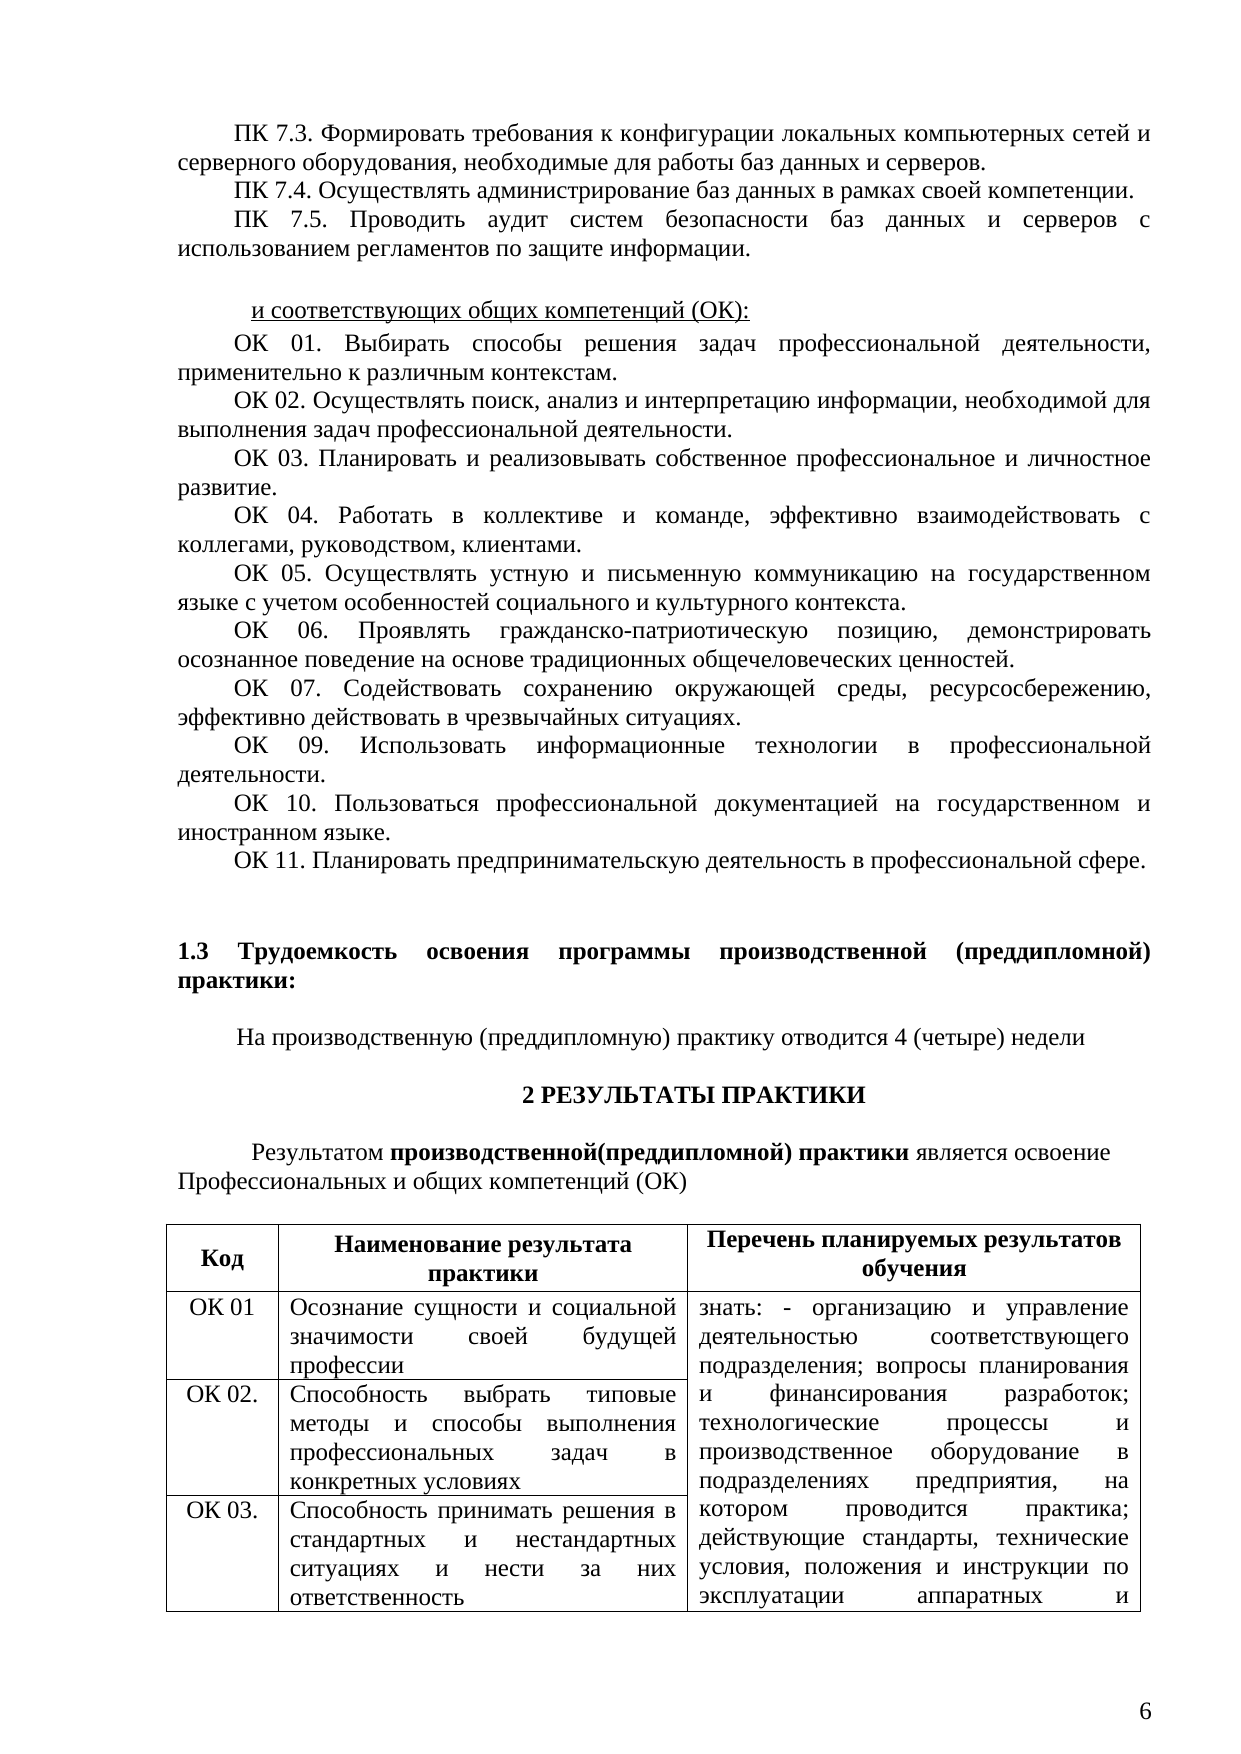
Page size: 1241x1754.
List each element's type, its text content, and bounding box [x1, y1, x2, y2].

table_header Код [167, 1225, 278, 1291]
text ОК 09. Использовать информационные технологии в профессиональной деятельности. [177, 730, 1152, 788]
list Результатом производственной(преддипломной) практики является освоение [177, 1137, 1152, 1166]
text ОК 04. Работать в коллективе и команде, эффективно взаимодействовать с коллегами, руководством, клиентами. [177, 500, 1152, 558]
list 1.3 Трудоемкость освоения программы производственной (преддипломной) практики: [177, 936, 1152, 993]
list Профессиональных и общих компетенций (ОК) [177, 1166, 1152, 1195]
text ОК 07. Содействовать сохранению окружающей среды, ресурсосбережению, эффективно действовать в чрезвычайных ситуациях. [177, 673, 1152, 730]
table_cell знать: - организацию и управление деятельностью соответствующего подразделения; вопросы планирования и финансирования разработок; технологические процессы и производственное оборудование в подразделениях предприятия, на котором проводится практика; действующие стандарты, технические условия, положения и инструкции по эксплуатации аппаратных и программных средств вычислительной техники, периферийного и связного оборудования, по программам испытаний и оформлению технической документации; методы определения экономической эффективности исследований и разработок; правила эксплуатации средств вычислительной техники, измерительных приборов или технологического оборудования, имеющегося в подразделении, а также их обслуживание; вопросы обеспечения безопасности жизнедеятельности и экологической чистоты; уметь: создавать и эксплуатировать информационные системы, автоматизирующие задачи организационного управления коммерческих компаний и бюджетных учреждений; анализировать требования к информационным системам и бизнес- приложениям; работать в трудовом коллективе; владеть: методами анализа технического уровня и изучаемого аппаратного и программного обеспечения информационных систем и их компонентов для определения их соответствия действующим техническим условиям и стандартам; навыками работы с аппаратными и программными средствами, используемыми при проектировании и эксплуатации информационных систем и их компонентов; методами проведения и оформления патентных исследований; навыками пользования периодическими реферативными и справочно-информационными изданиями по профилю работы подразделения; приобрести практический опыт: выполнения работ по одной или нескольким профессиям рабочих, должностям служащих; подробной разработки содержания пояснительной записки и состава графических материалов выпускной квалификационной работы (дипломного проекта) с указанием примерного объема и трудоемкости выполнения основных разделов. [688, 1292, 1140, 1611]
table_cell ОК 02. [167, 1380, 278, 1494]
list На производственную (преддипломную) практику отводится 4 (четыре) недели [177, 1022, 1152, 1051]
text ОК 11. Планировать предпринимательскую деятельность в профессиональной сфере. [177, 845, 1152, 874]
table_cell Осознание сущности и социальной значимости своей будущей профессии [279, 1292, 687, 1378]
text ПК 7.5. Проводить аудит систем безопасности баз данных и серверов с использованием регламентов по защите информации. [177, 204, 1152, 262]
text ПК 7.3. Формировать требования к конфигурации локальных компьютерных сетей и серверного оборудования, необходимые для работы баз данных и серверов. [177, 118, 1152, 176]
text ПК 7.4. Осуществлять администрирование баз данных в рамках своей компетенции. [177, 176, 1152, 204]
text ОК 06. Проявлять гражданско-патриотическую позицию, демонстрировать осознанное поведение на основе традиционных общечеловеческих ценностей. [177, 615, 1152, 673]
table_header Наименование результата практики [279, 1225, 687, 1291]
table_header Перечень планируемых результатов обучения [688, 1225, 1140, 1291]
text ОК 05. Осуществлять устную и письменную коммуникацию на государственном языке с учетом особенностей социального и культурного контекста. [177, 558, 1152, 615]
text ОК 03. Планировать и реализовывать собственное профессиональное и личностное развитие. [177, 443, 1152, 500]
text ОК 10. Пользоваться профессиональной документацией на государственном и иностранном языке. [177, 788, 1152, 845]
text и соответствующих общих компетенций (ОК): [177, 295, 1152, 324]
table_cell Способность выбрать типовые методы и способы выполнения профессиональных задач в конкретных условиях [279, 1380, 687, 1494]
list 2 РЕЗУЛЬТАТЫ ПРАКТИКИ [177, 1080, 1152, 1108]
table_cell Способность принимать решения в стандартных и нестандартных ситуациях и нести за них ответственность [279, 1496, 687, 1611]
table_cell ОК 01 [167, 1292, 278, 1378]
table_cell ОК 03. [167, 1496, 278, 1611]
text ОК 01. Выбирать способы решения задач профессиональной деятельности, применительно к различным контекстам. [177, 328, 1152, 385]
text ОК 02. Осуществлять поиск, анализ и интерпретацию информации, необходимой для выполнения задач профессиональной деятельности. [177, 385, 1152, 443]
